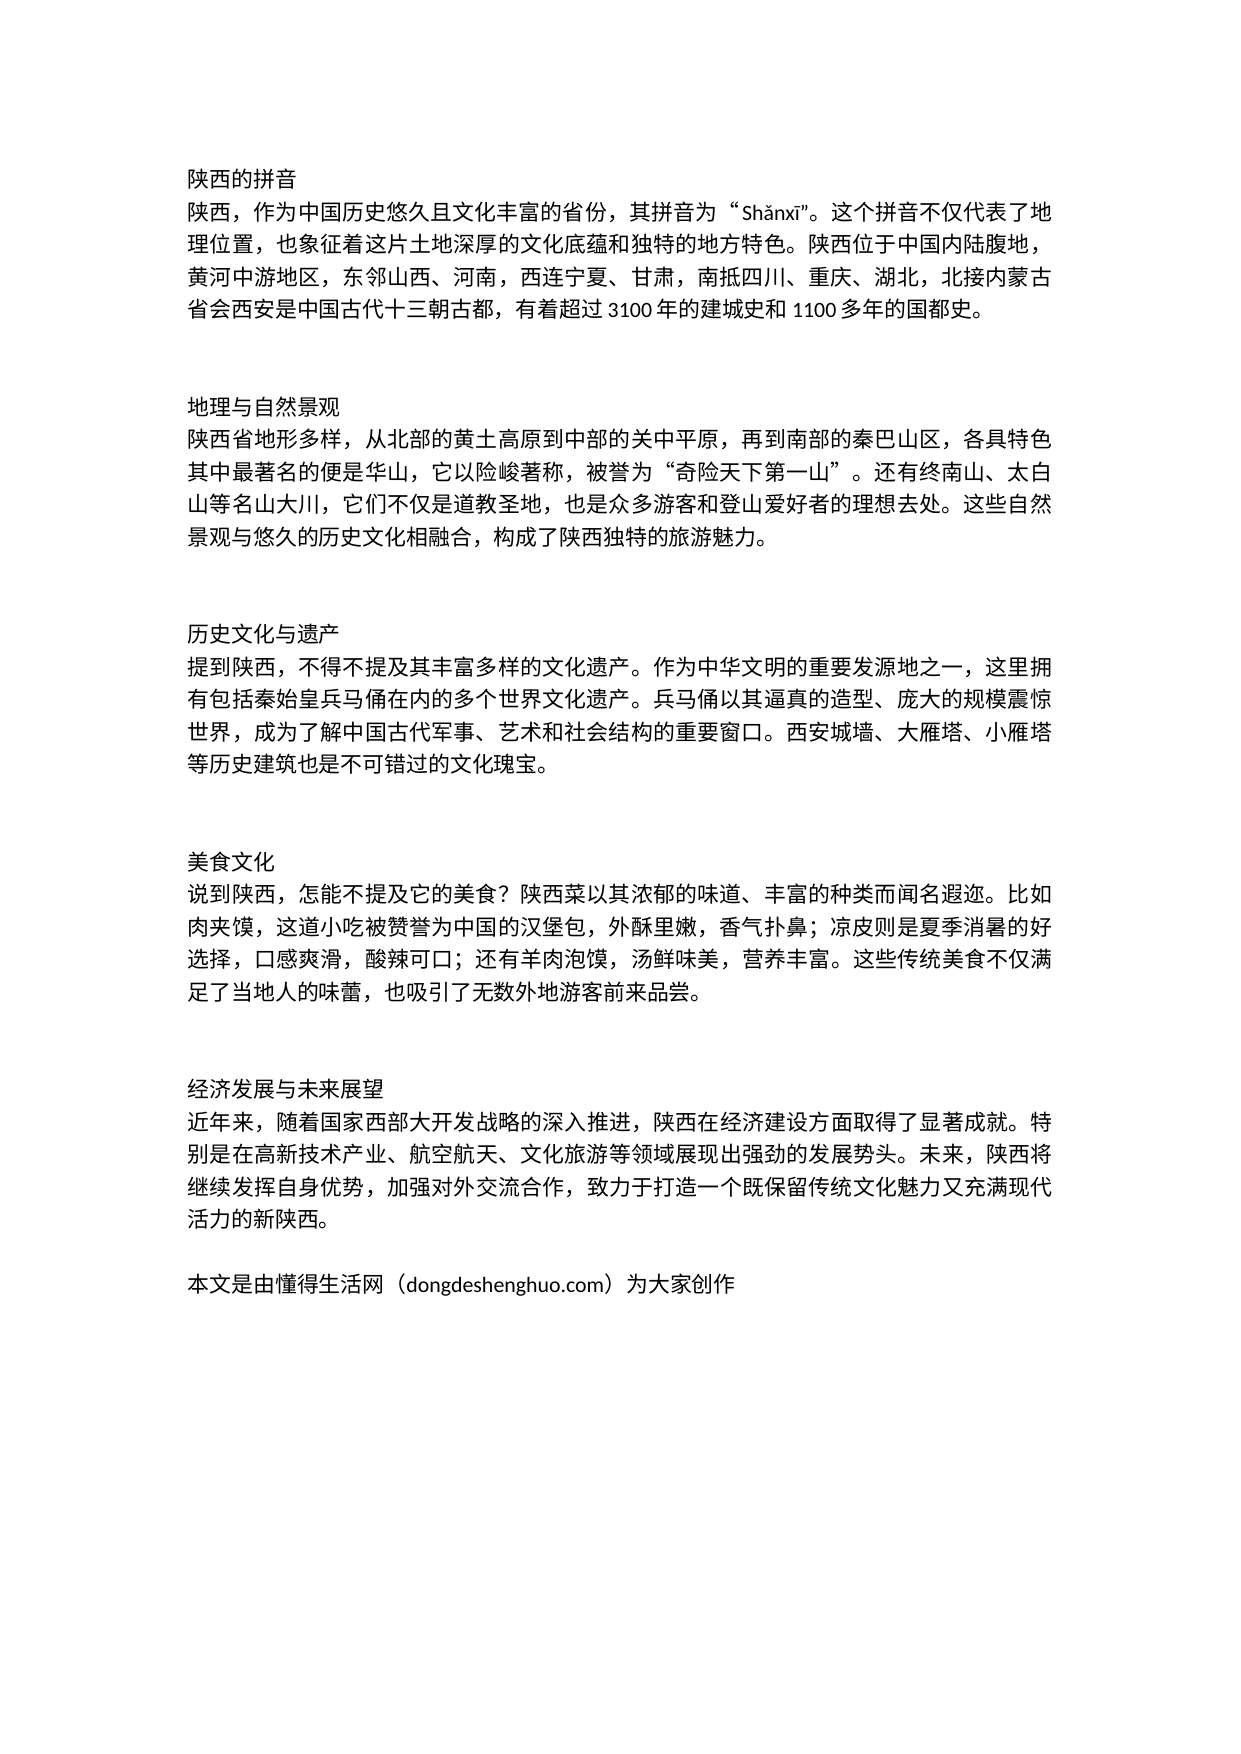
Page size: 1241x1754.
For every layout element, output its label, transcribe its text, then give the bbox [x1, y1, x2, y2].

text 陕西的拼音 [187, 162, 1053, 194]
text 提到陕西，不得不提及其丰富多样的文化遗产。作为中华文明的重要发源地之一，这里拥有包括秦始皇兵马俑在内的多个世界文化遗产。兵马俑以其逼真的造型、庞大的规模震惊世界，成为了解中国古代军事、艺术和社会结构的重要窗口。西安城墙、大雁塔、小雁塔等历史建筑也是不可错过的文化瑰宝。 [187, 649, 1053, 779]
text 本文是由懂得生活网（dongdeshenghuo.com）为大家创作 [187, 1267, 1053, 1299]
text 说到陕西，怎能不提及它的美食？陕西菜以其浓郁的味道、丰富的种类而闻名遐迩。比如肉夹馍，这道小吃被赞誉为中国的汉堡包，外酥里嫩，香气扑鼻；凉皮则是夏季消暑的好选择，口感爽滑，酸辣可口；还有羊肉泡馍，汤鲜味美，营养丰富。这些传统美食不仅满足了当地人的味蕾，也吸引了无数外地游客前来品尝。 [187, 877, 1053, 1007]
text 地理与自然景观 [187, 389, 1053, 422]
text 历史文化与遗产 [187, 617, 1053, 649]
text 美食文化 [187, 844, 1053, 877]
text 经济发展与未来展望 [187, 1072, 1053, 1104]
text 近年来，随着国家西部大开发战略的深入推进，陕西在经济建设方面取得了显著成就。特别是在高新技术产业、航空航天、文化旅游等领域展现出强劲的发展势头。未来，陕西将继续发挥自身优势，加强对外交流合作，致力于打造一个既保留传统文化魅力又充满现代活力的新陕西。 [187, 1104, 1053, 1234]
text 陕西，作为中国历史悠久且文化丰富的省份，其拼音为“Shǎnxī”。这个拼音不仅代表了地理位置，也象征着这片土地深厚的文化底蕴和独特的地方特色。陕西位于中国内陆腹地，黄河中游地区，东邻山西、河南，西连宁夏、甘肃，南抵四川、重庆、湖北，北接内蒙古。省会西安是中国古代十三朝古都，有着超过3100年的建城史和1100多年的国都史。 [187, 194, 1053, 324]
text 陕西省地形多样，从北部的黄土高原到中部的关中平原，再到南部的秦巴山区，各具特色。其中最著名的便是华山，它以险峻著称，被誉为“奇险天下第一山”。还有终南山、太白山等名山大川，它们不仅是道教圣地，也是众多游客和登山爱好者的理想去处。这些自然景观与悠久的历史文化相融合，构成了陕西独特的旅游魅力。 [187, 422, 1053, 552]
